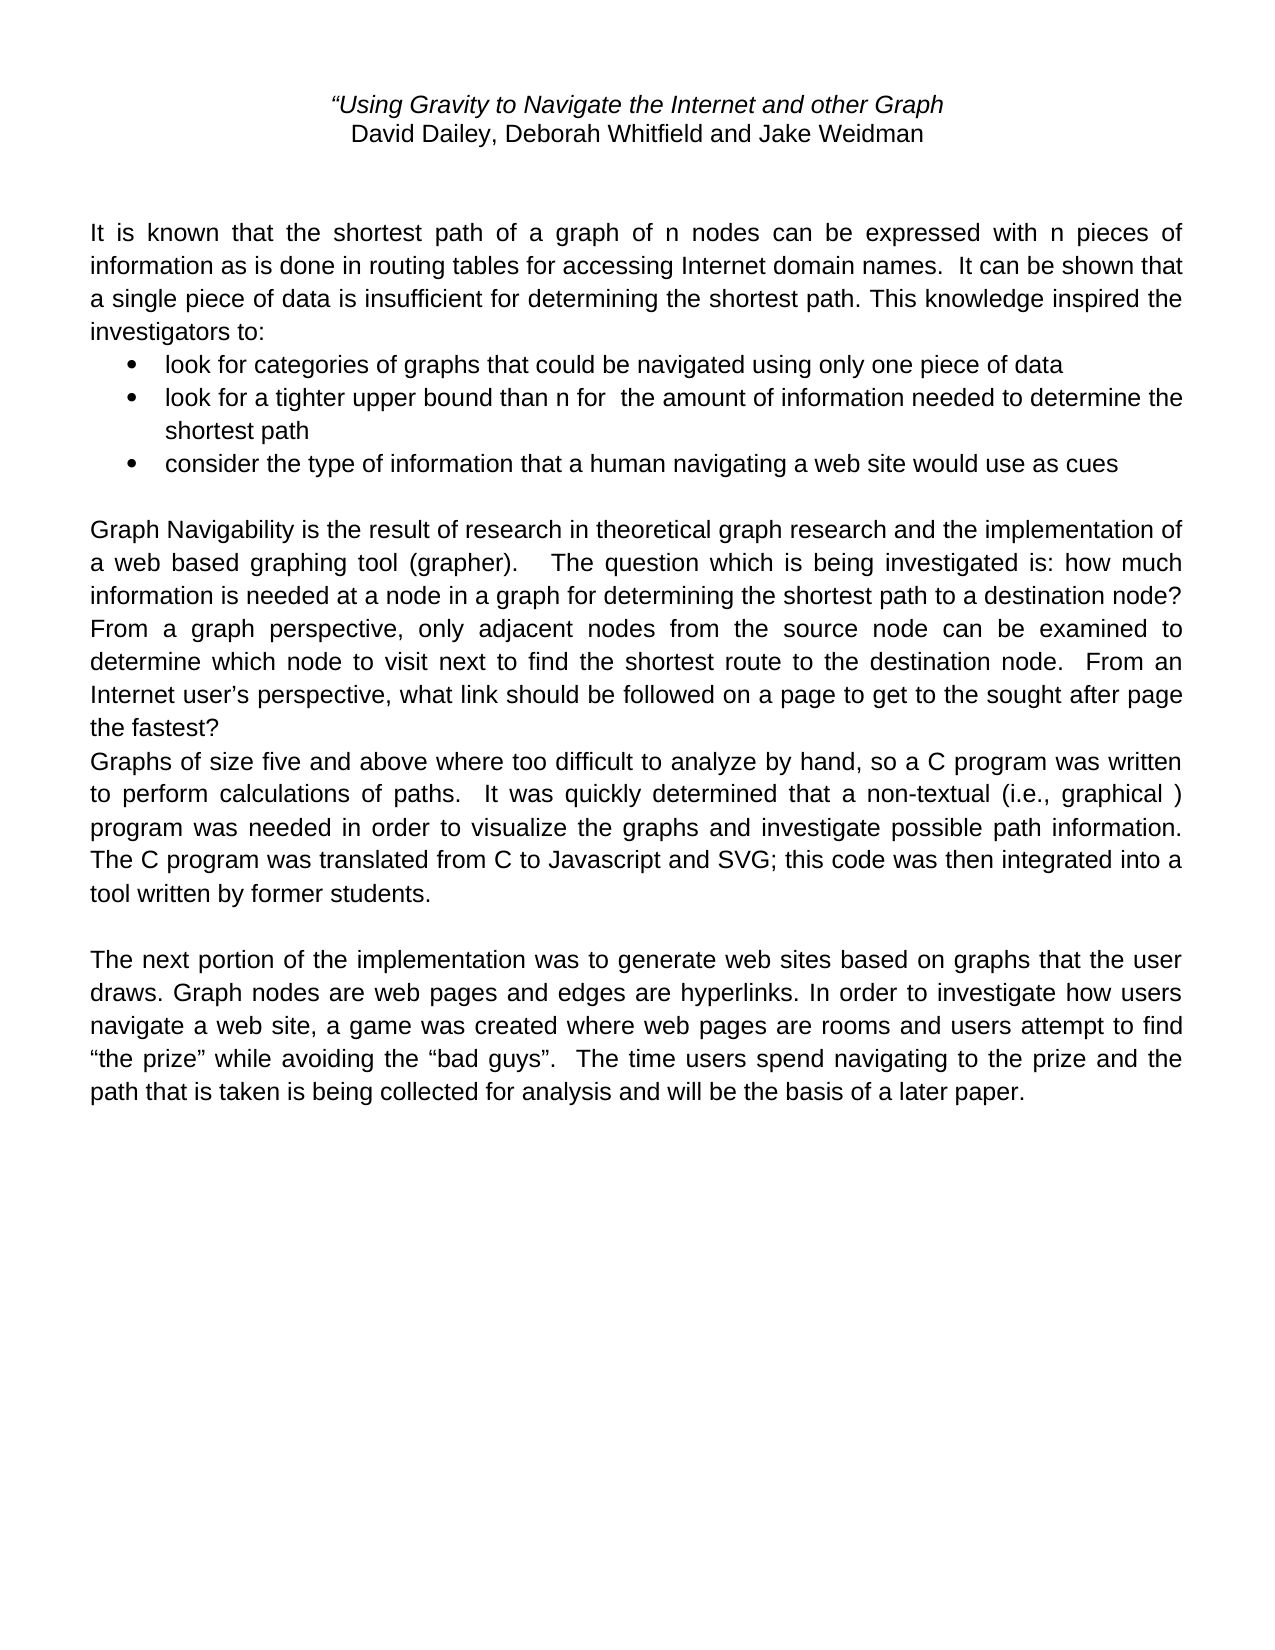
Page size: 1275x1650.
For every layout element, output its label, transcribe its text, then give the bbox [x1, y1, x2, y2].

text “Using Gravity to Navigate the Internet and other Graph [90, 90, 1185, 119]
list consider the type of information that a human navigating a web site would use as cues [127, 449, 1185, 478]
list look for categories of graphs that could be navigated using only one piece of data [127, 350, 1185, 379]
text It is known that the shortest path of a graph of n nodes can be expressed with n pieces of information as is done in routing tables for accessing Internet domain names. It can be shown that a single piece of data is insufficient for determining the shortest path. This knowledge inspired the investigators to: [90, 218, 1185, 346]
text The next portion of the implementation was to generate web sites based on graphs that the user draws. Graph nodes are web pages and edges are hyperlinks. In order to investigate how users navigate a web site, a game was created where web pages are rooms and users attempt to find “the prize” while avoiding the “bad guys”. The time users spend navigating to the prize and the path that is taken is being collected for analysis and will be the basis of a later paper. [90, 944, 1185, 1105]
text Graph Navigability is the result of research in theoretical graph research and the implementation of a web based graphing tool (grapher). The question which is being investigated is: how much information is needed at a node in a graph for determining the shortest path to a destination node? From a graph perspective, only adjacent nodes from the source node can be examined to determine which node to visit next to find the shortest route to the destination node. From an Internet user’s perspective, what link should be followed on a page to get to the sought after page the fastest? [90, 515, 1185, 742]
text Graphs of size five and above where too difficult to analyze by hand, so a C program was written to perform calculations of paths. It was quickly determined that a non-textual (i.e., graphical ) program was needed in order to visualize the graphs and investigate possible path information. The C program was translated from C to Javascript and SVG; this code was then integrated into a tool written by former students. [90, 746, 1185, 907]
text David Dailey, Deborah Whitfield and Jake Weidman [90, 119, 1185, 147]
list look for a tighter upper bound than n for the amount of information needed to determine the shortest path [127, 383, 1185, 445]
